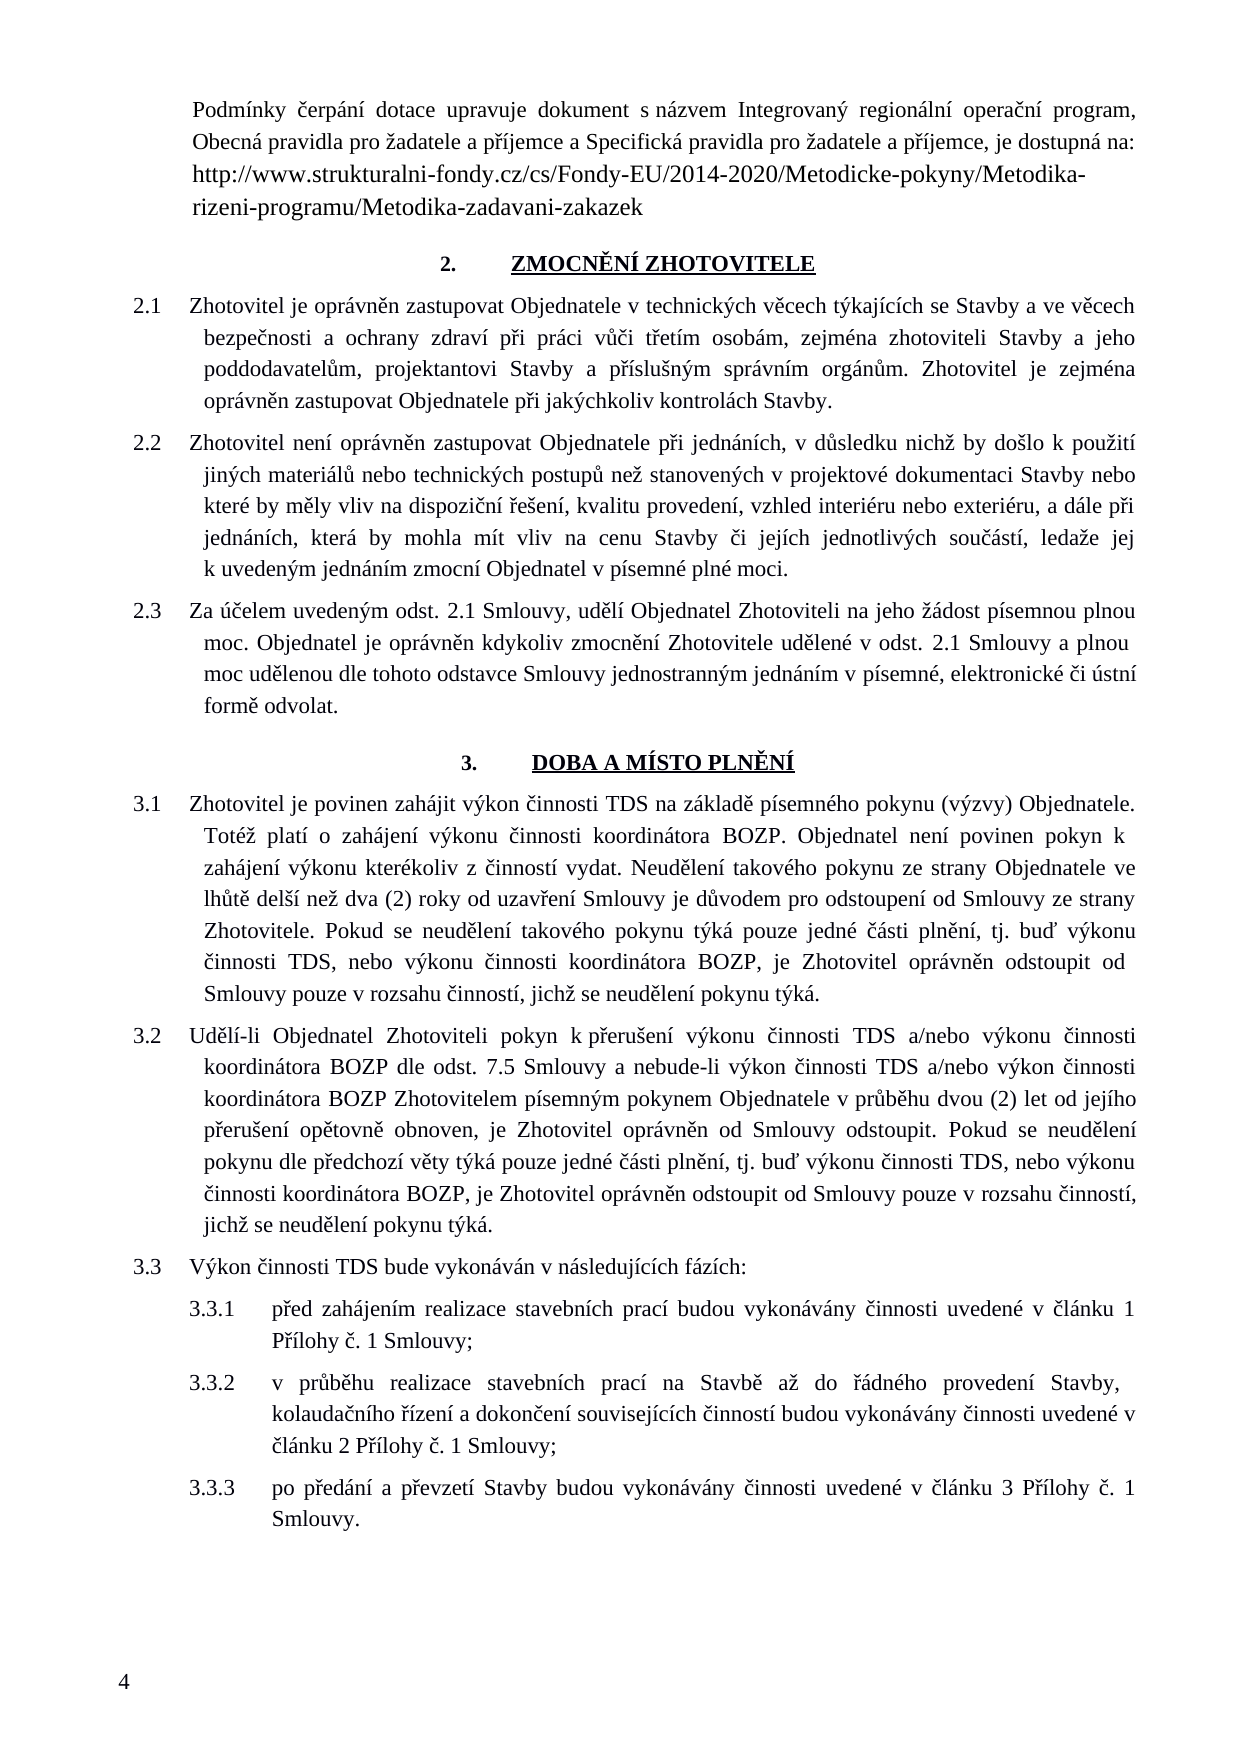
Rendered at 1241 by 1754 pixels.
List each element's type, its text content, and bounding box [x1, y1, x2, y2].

list DOBA A MÍSTO PLNĚNÍ [118, 748, 1137, 775]
list Udělí-li Objednatel Zhotoviteli pokyn k přerušení výkonu činnosti TDS a/nebo výkonu činnosti koordinátora BOZP dle odst. 7.5 Smlouvy a nebude-li výkon činnosti TDS a/nebo výkon činnosti koordinátora BOZP Zhotovitelem písemným pokynem Objednatele v průběhu dvou (2) let od jejího přerušení opětovně obnoven, je Zhotovitel oprávněn od Smlouvy odstoupit. Pokud se neudělení pokynu dle předchozí věty týká pouze jedné části plnění, tj. buď výkonu činnosti TDS, nebo výkonu činnosti koordinátora BOZP, je Zhotovitel oprávněn odstoupit od Smlouvy pouze v rozsahu činností, jichž se neudělení pokynu týká. [133, 1022, 1137, 1238]
list před zahájením realizace stavebních prací budou vykonávány činnosti uvedené v článku 1 Přílohy č. 1 Smlouvy; [189, 1295, 1137, 1353]
list po předání a převzetí Stavby budou vykonávány činnosti uvedené v článku 3 Přílohy č. 1 Smlouvy. [189, 1474, 1137, 1532]
text Podmínky čerpání dotace upravuje dokument s názvem Integrovaný regionální operační program, Obecná pravidla pro žadatele a příjemce a Specifická pravidla pro žadatele a příjemce, je dostupná na: http://www.strukturalni-fondy.cz/cs/Fondy-EU/2014-2020/Metodicke-pokyny/Metodika-rizeni-programu/Metodika-zadavani-zakazek [192, 96, 1137, 221]
list Výkon činnosti TDS bude vykonáván v následujících fázích: [133, 1253, 1137, 1279]
list Zhotovitel není oprávněn zastupovat Objednatele při jednáních, v důsledku nichž by došlo k použití jiných materiálů nebo technických postupů než stanovených v projektové dokumentaci Stavby nebo které by měly vliv na dispoziční řešení, kvalitu provedení, vzhled interiéru nebo exteriéru, a dále při jednáních, která by mohla mít vliv na cenu Stavby či jejích jednotlivých součástí, ledaže jej k uvedeným jednáním zmocní Objednatel v písemné plné moci. [133, 429, 1137, 582]
list Zhotovitel je povinen zahájit výkon činnosti TDS na základě písemného pokynu (výzvy) Objednatele. Totéž platí o zahájení výkonu činnosti koordinátora BOZP. Objednatel není povinen pokyn k zahájení výkonu kterékoliv z činností vydat. Neudělení takového pokynu ze strany Objednatele ve lhůtě delší než dva (2) roky od uzavření Smlouvy je důvodem pro odstoupení od Smlouvy ze strany Zhotovitele. Pokud se neudělení takového pokynu týká pouze jedné části plnění, tj. buď výkonu činnosti TDS, nebo výkonu činnosti koordinátora BOZP, je Zhotovitel oprávněn odstoupit od Smlouvy pouze v rozsahu činností, jichž se neudělení pokynu týká. [133, 791, 1137, 1006]
list ZMOCNĚNÍ ZHOTOVITELE [118, 250, 1137, 277]
list v průběhu realizace stavebních prací na Stavbě až do řádného provedení Stavby, kolaudačního řízení a dokončení souvisejících činností budou vykonávány činnosti uvedené v článku 2 Přílohy č. 1 Smlouvy; [189, 1369, 1137, 1458]
list Zhotovitel je oprávněn zastupovat Objednatele v technických věcech týkajících se Stavby a ve věcech bezpečnosti a ochrany zdraví při práci vůči třetím osobám, zejména zhotoviteli Stavby a jeho poddodavatelům, projektantovi Stavby a příslušným správním orgánům. Zhotovitel je zejména oprávněn zastupovat Objednatele při jakýchkoliv kontrolách Stavby. [133, 292, 1137, 413]
list Za účelem uvedeným odst. 2.1 Smlouvy, udělí Objednatel Zhotoviteli na jeho žádost písemnou plnou moc. Objednatel je oprávněn kdykoliv zmocnění Zhotovitele udělené v odst. 2.1 Smlouvy a plnou moc udělenou dle tohoto odstavce Smlouvy jednostranným jednáním v písemné, elektronické či ústní formě odvolat. [133, 597, 1137, 718]
